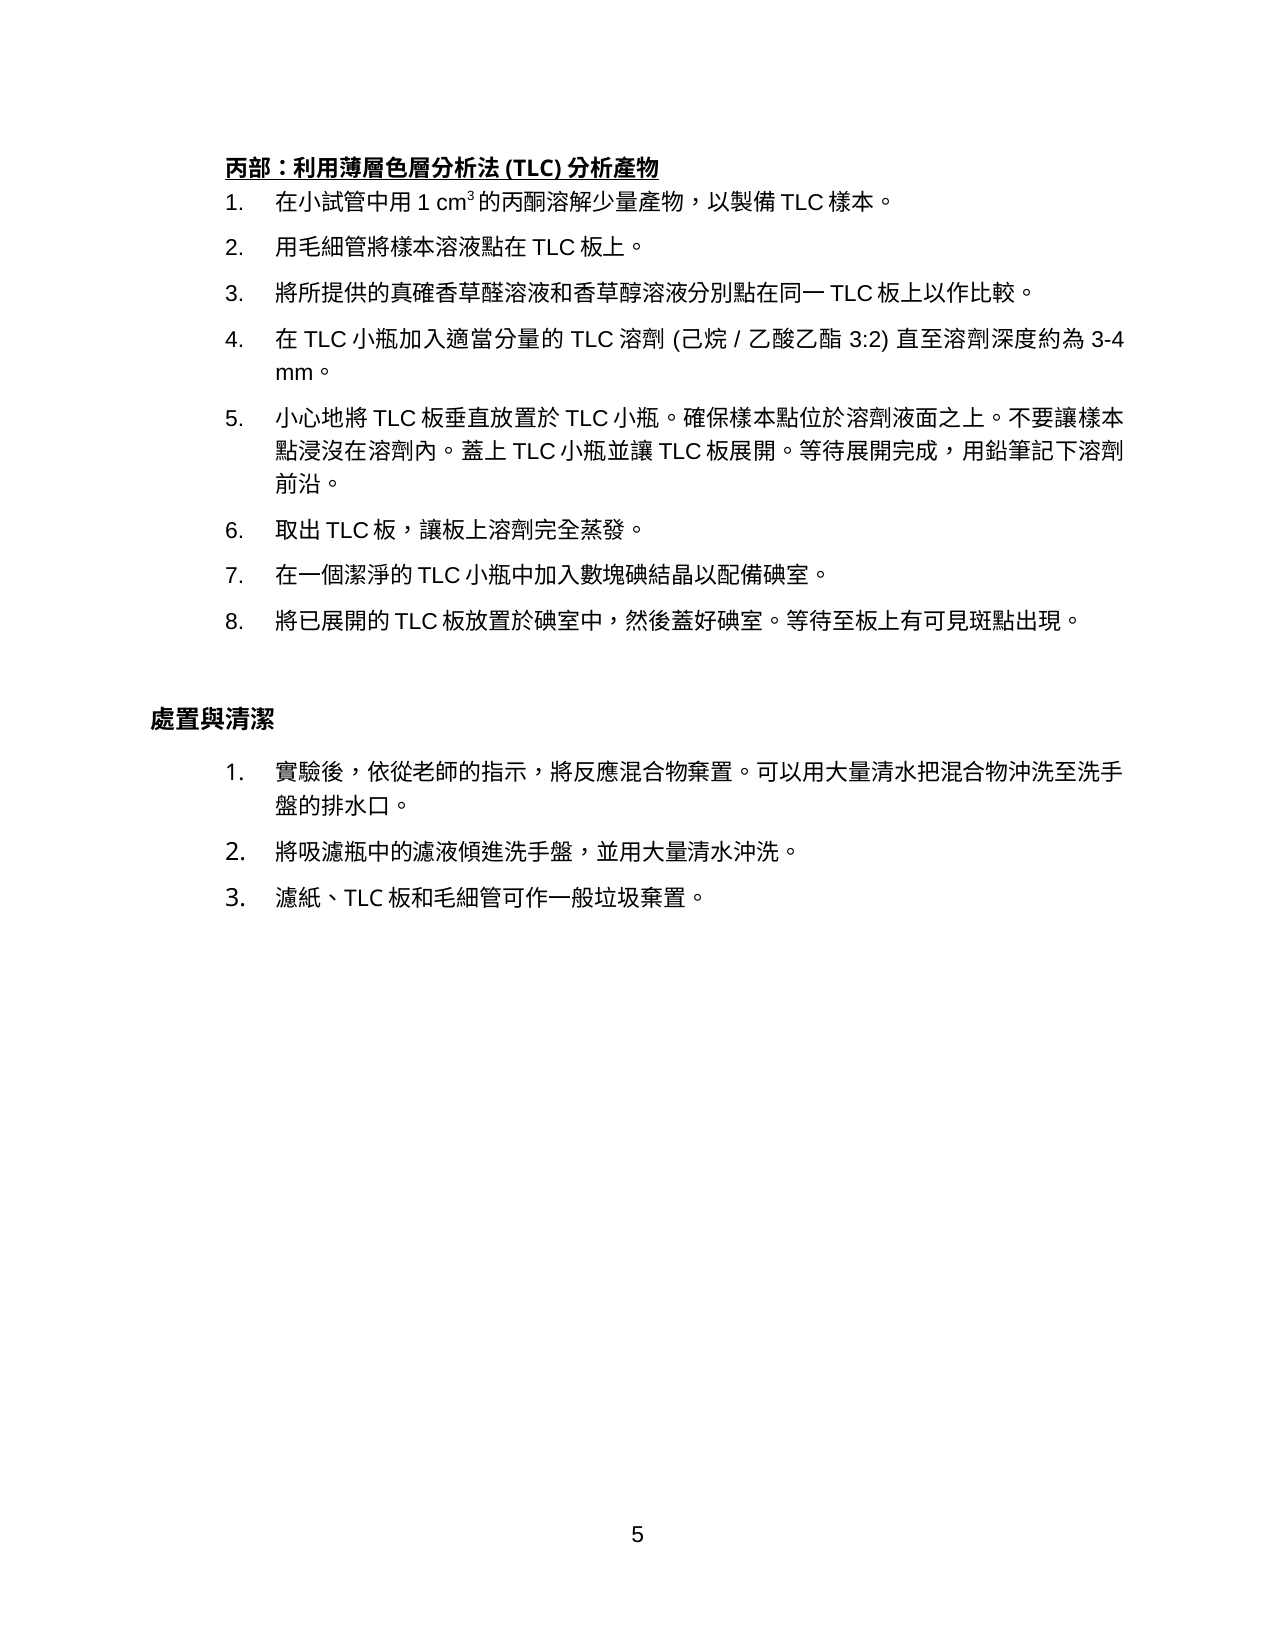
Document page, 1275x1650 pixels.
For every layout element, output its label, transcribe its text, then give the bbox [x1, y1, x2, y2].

list 實驗後，依從老師的指示，將反應混合物棄置。可以用大量清水把混合物沖洗至洗手盤的排水口。 [225, 754, 1125, 821]
list 將吸濾瓶中的濾液傾進洗手盤，並用大量清水沖洗。 [225, 833, 1125, 867]
text 處置與清潔 [150, 700, 1125, 736]
list 用毛細管將樣本溶液點在TLC板上。 [225, 229, 1125, 262]
list 在小試管中用1 cm3 的丙酮溶解少量產物，以製備TLC樣本。 [225, 183, 1125, 217]
list 小心地將TLC板垂直放置於TLC小瓶。確保樣本點位於溶劑液面之上。不要讓樣本點浸沒在溶劑內。蓋上TLC小瓶並讓TLC板展開。等待展開完成，用鉛筆記下溶劑前沿。 [225, 399, 1125, 499]
list 濾紙、TLC板和毛細管可作一般垃圾棄置。 [225, 880, 1125, 914]
text 丙部：利用薄層色層分析法 (TLC) 分析產物 [150, 150, 1125, 183]
list 取出TLC板，讓板上溶劑完全蒸發。 [225, 512, 1125, 545]
list 在TLC小瓶加入適當分量的TLC溶劑 (己烷 / 乙酸乙酯 3:2) 直至溶劑深度約為3-4 mm。 [225, 321, 1125, 387]
list 在一個潔淨的TLC小瓶中加入數塊碘結晶以配備碘室。 [225, 557, 1125, 591]
list 將所提供的真確香草醛溶液和香草醇溶液分別點在同一TLC板上以作比較。 [225, 275, 1125, 308]
list 將已展開的TLC板放置於碘室中，然後蓋好碘室。等待至板上有可見斑點出現。 [225, 603, 1125, 636]
